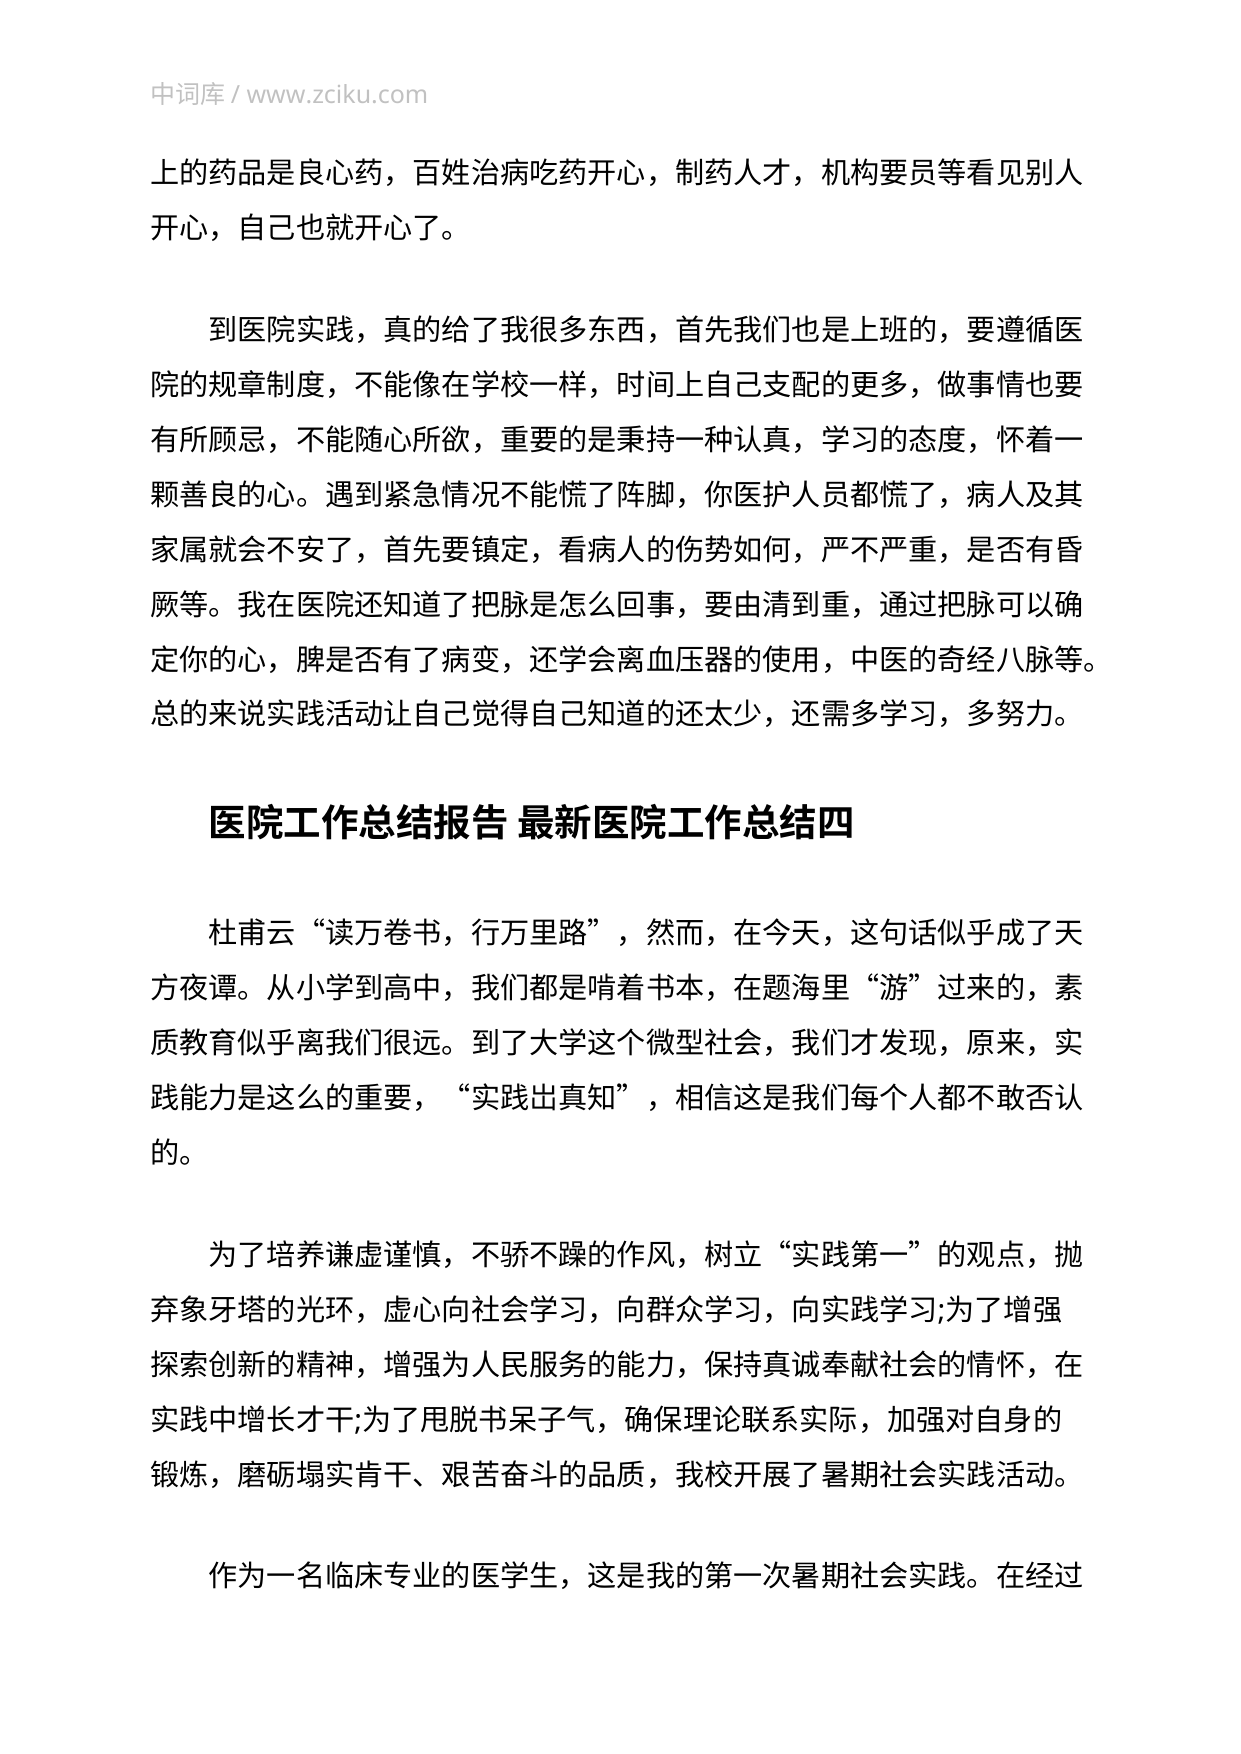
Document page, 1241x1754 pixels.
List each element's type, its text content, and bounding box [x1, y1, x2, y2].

text 到医院实践，真的给了我很多东西，首先我们也是上班的，要遵循医院的规章制度，不能像在学校一样，时间上自己支配的更多，做事情也要有所顾忌，不能随心所欲，重要的是秉持一种认真，学习的态度，怀着一颗善良的心。遇到紧急情况不能慌了阵脚，你医护人员都慌了，病人及其家属就会不安了，首先要镇定，看病人的伤势如何，严不严重，是否有昏厥等。我在医院还知道了把脉是怎么回事，要由清到重，通过把脉可以确定你的心，脾是否有了病变，还学会离血压器的使用，中医的奇经八脉等。总的来说实践活动让自己觉得自己知道的还太少，还需多学习，多努力。 [150, 307, 1090, 733]
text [150, 150, 1090, 247]
text 为了培养谦虚谨慎，不骄不躁的作风，树立“实践第一”的观点，抛弃象牙塔的光环，虚心向社会学习，向群众学习，向实践学习;为了增强探索创新的精神，增强为人民服务的能力，保持真诚奉献社会的情怀，在实践中增长才干;为了甩脱书呆子气，确保理论联系实际，加强对自身的锻炼，磨砺塌实肯干、艰苦奋斗的品质，我校开展了暑期社会实践活动。 [150, 1231, 1090, 1493]
text 杜甫云“读万卷书，行万里路”，然而，在今天，这句话似乎成了天方夜谭。从小学到高中，我们都是啃着书本，在题海里“游”过来的，素质教育似乎离我们很远。到了大学这个微型社会，我们才发现，原来，实践能力是这么的重要，“实践岀真知”，相信这是我们每个人都不敢否认的。 [150, 910, 1090, 1172]
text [150, 1553, 1090, 1595]
text 医院工作总结报告 最新医院工作总结四 [150, 793, 1090, 847]
